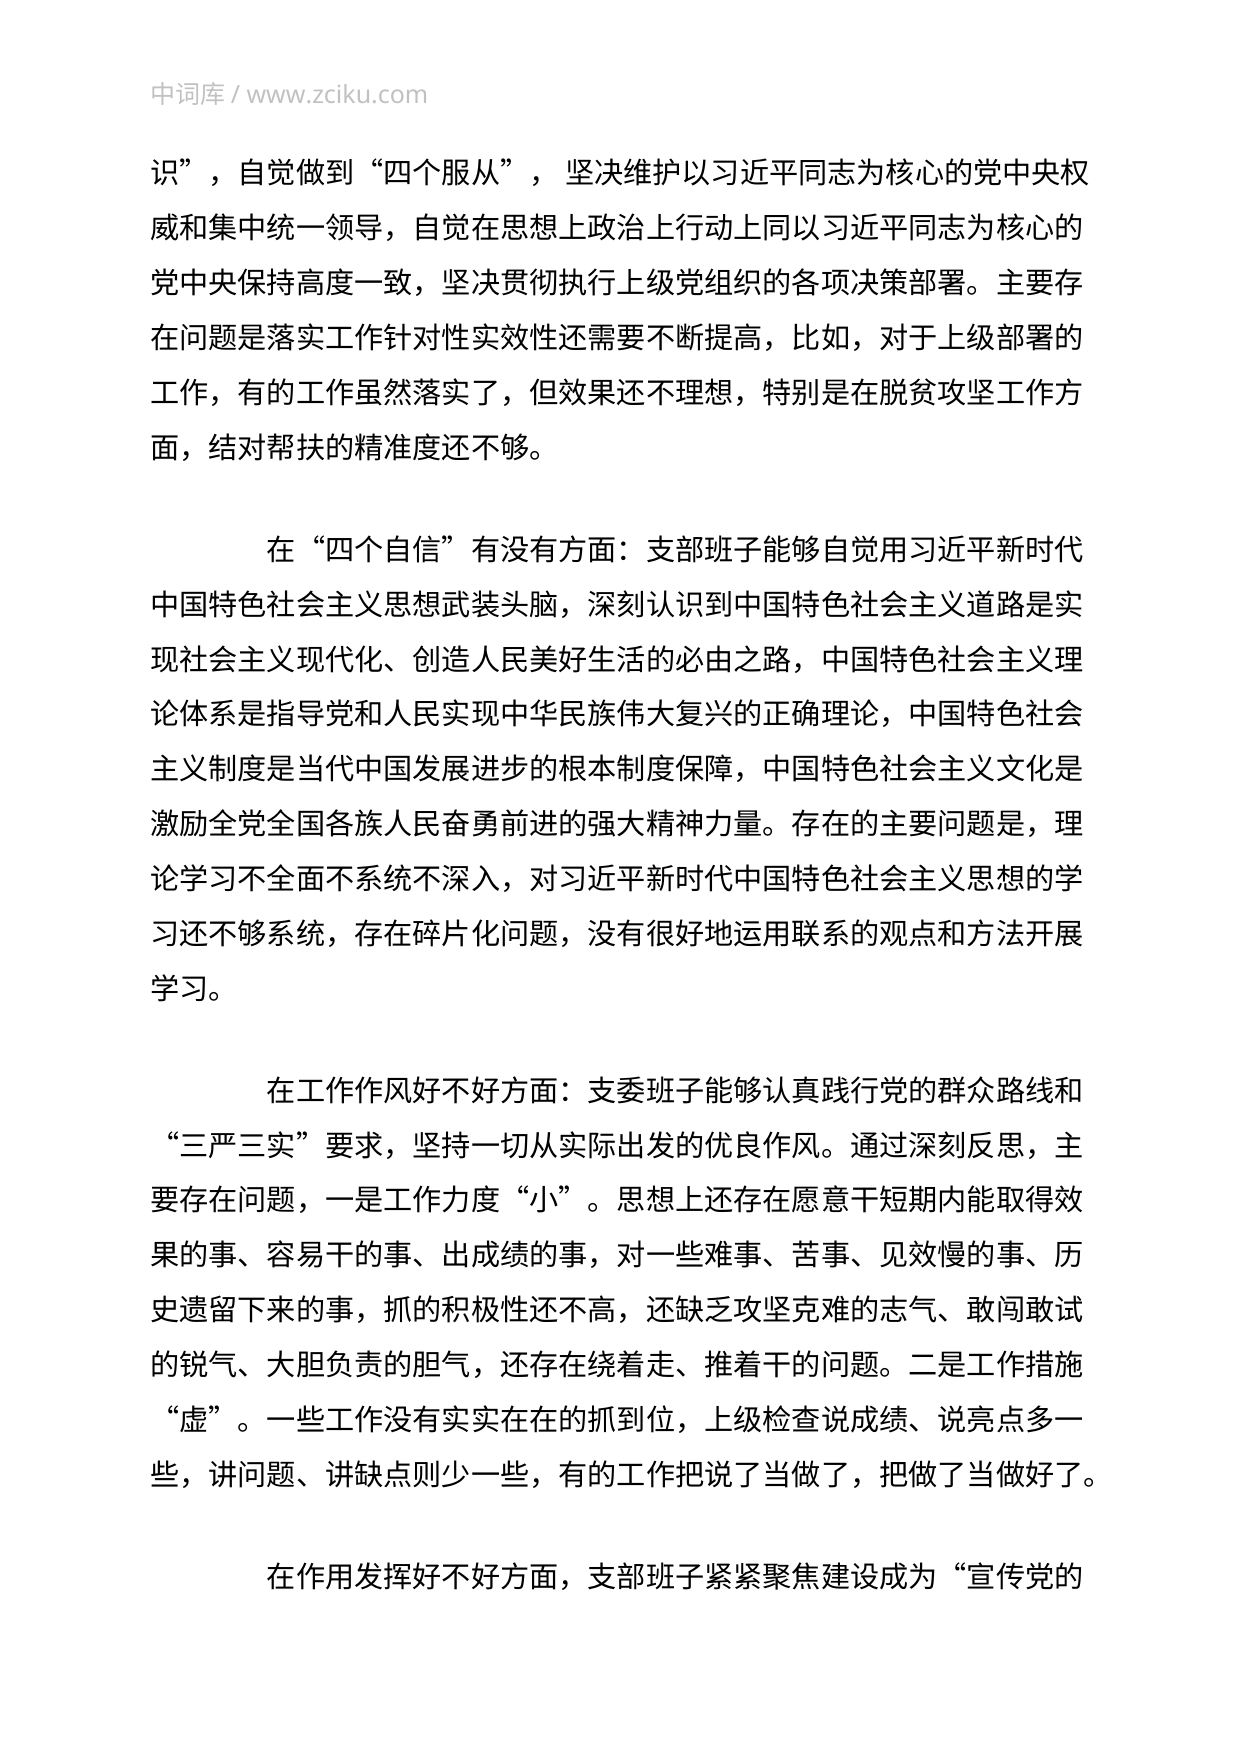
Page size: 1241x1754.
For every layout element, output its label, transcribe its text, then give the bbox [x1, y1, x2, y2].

text 在工作作风好不好方面：支委班子能够认真践行党的群众路线和“三严三实”要求，坚持一切从实际出发的优良作风。通过深刻反思，主要存在问题，一是工作力度“小”。思想上还存在愿意干短期内能取得效果的事、容易干的事、出成绩的事，对一些难事、苦事、见效慢的事、历史遗留下来的事，抓的积极性还不高，还缺乏攻坚克难的志气、敢闯敢试的锐气、大胆负责的胆气，还存在绕着走、推着干的问题。二是工作措施“虚”。一些工作没有实实在在的抓到位，上级检查说成绩、说亮点多一些，讲问题、讲缺点则少一些，有的工作把说了当做了，把做了当做好了。 [150, 1067, 1090, 1494]
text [150, 150, 1090, 467]
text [150, 1553, 1090, 1596]
text 在“四个自信”有没有方面：支部班子能够自觉用习近平新时代中国特色社会主义思想武装头脑，深刻认识到中国特色社会主义道路是实现社会主义现代化、创造人民美好生活的必由之路，中国特色社会主义理论体系是指导党和人民实现中华民族伟大复兴的正确理论，中国特色社会主义制度是当代中国发展进步的根本制度保障，中国特色社会主义文化是激励全党全国各族人民奋勇前进的强大精神力量。存在的主要问题是，理论学习不全面不系统不深入，对习近平新时代中国特色社会主义思想的学习还不够系统，存在碎片化问题，没有很好地运用联系的观点和方法开展学习。 [150, 526, 1090, 1008]
